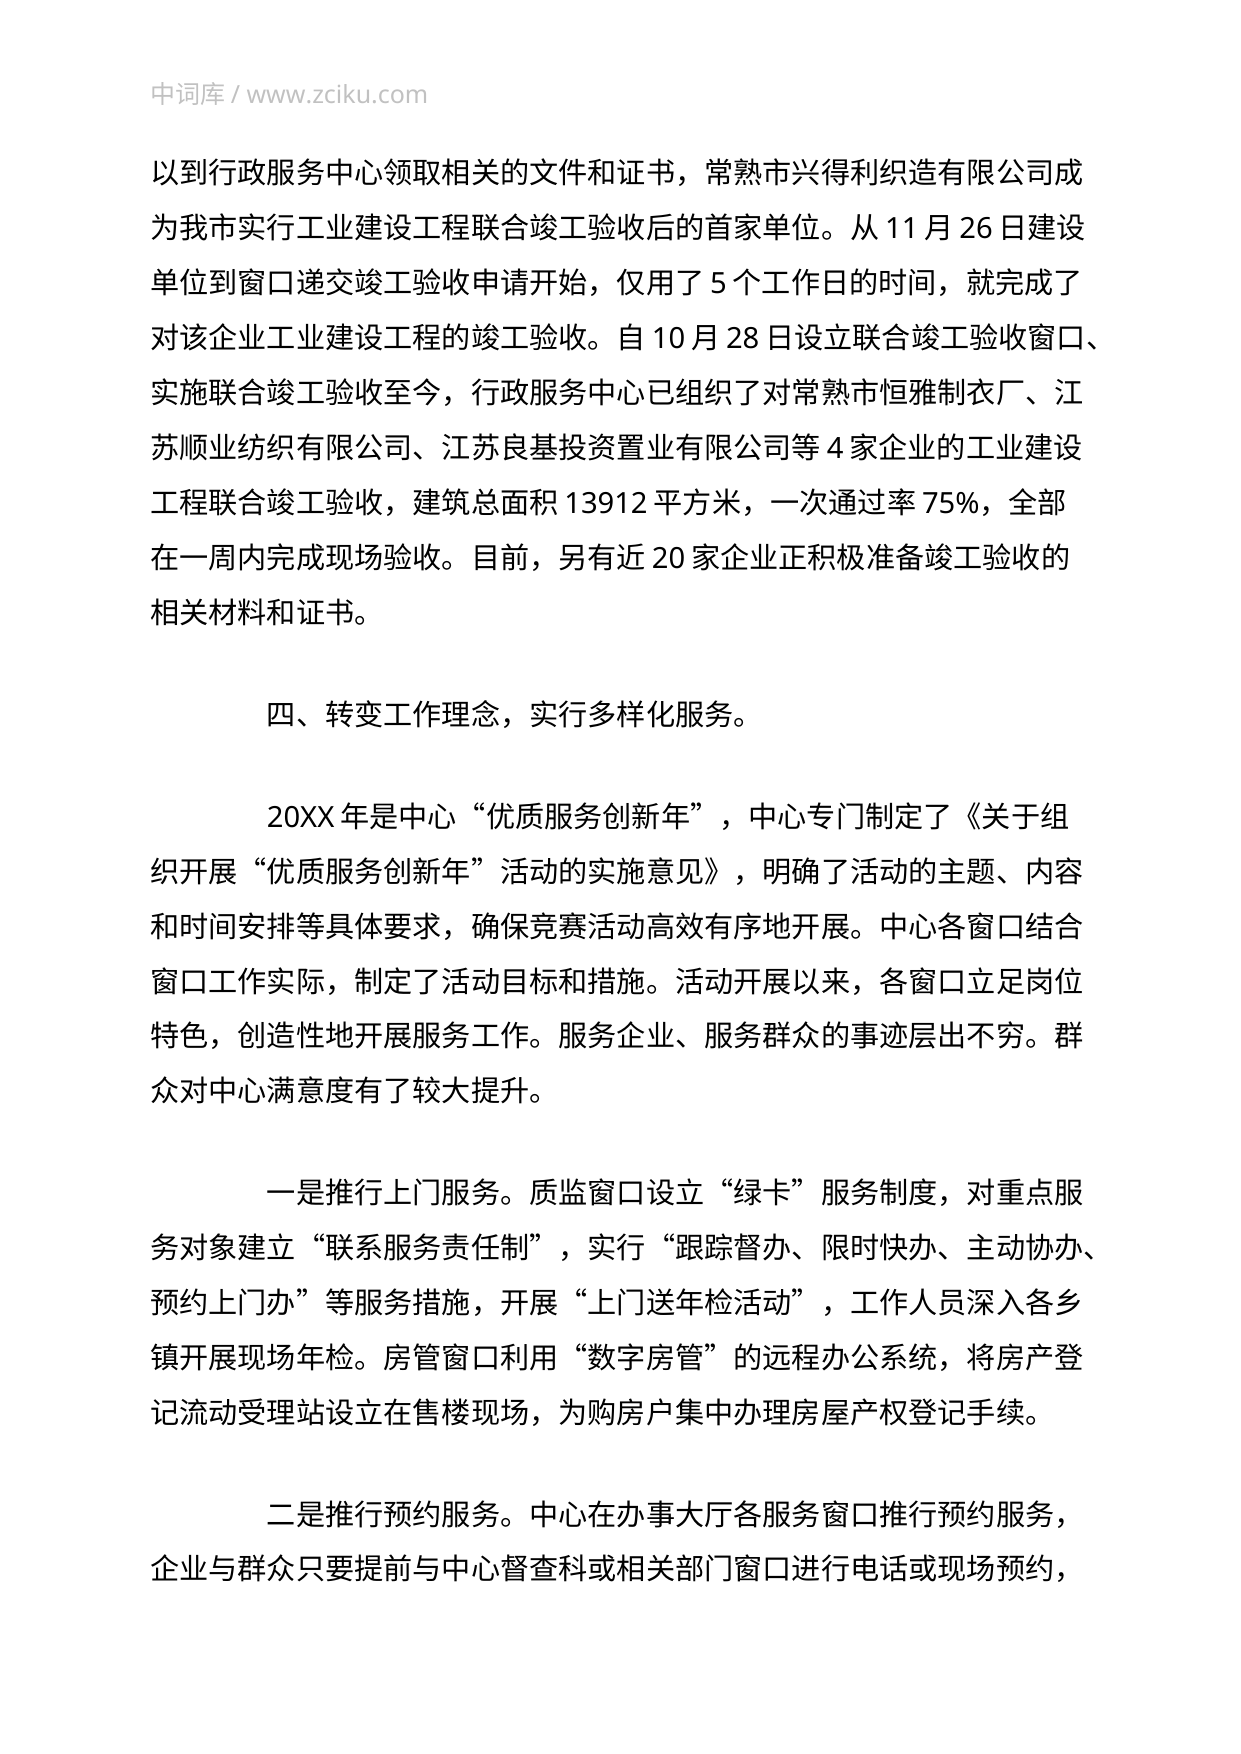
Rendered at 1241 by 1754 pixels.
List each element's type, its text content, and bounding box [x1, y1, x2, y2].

text 一是推行上门服务。质监窗口设立“绿卡”服务制度，对重点服务对象建立“联系服务责任制”，实行“跟踪督办、限时快办、主动协办、预约上门办”等服务措施，开展“上门送年检活动”，工作人员深入各乡镇开展现场年检。房管窗口利用“数字房管”的远程办公系统，将房产登记流动受理站设立在售楼现场，为购房户集中办理房屋产权登记手续。 [150, 1170, 1090, 1432]
text 20XX年是中心“优质服务创新年”，中心专门制定了《关于组织开展“优质服务创新年”活动的实施意见》，明确了活动的主题、内容和时间安排等具体要求，确保竞赛活动高效有序地开展。中心各窗口结合窗口工作实际，制定了活动目标和措施。活动开展以来，各窗口立足岗位特色，创造性地开展服务工作。服务企业、服务群众的事迹层出不穷。群众对中心满意度有了较大提升。 [150, 793, 1090, 1110]
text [150, 150, 1090, 632]
text 四、转变工作理念，实行多样化服务。 [150, 692, 1090, 734]
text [150, 1491, 1090, 1588]
